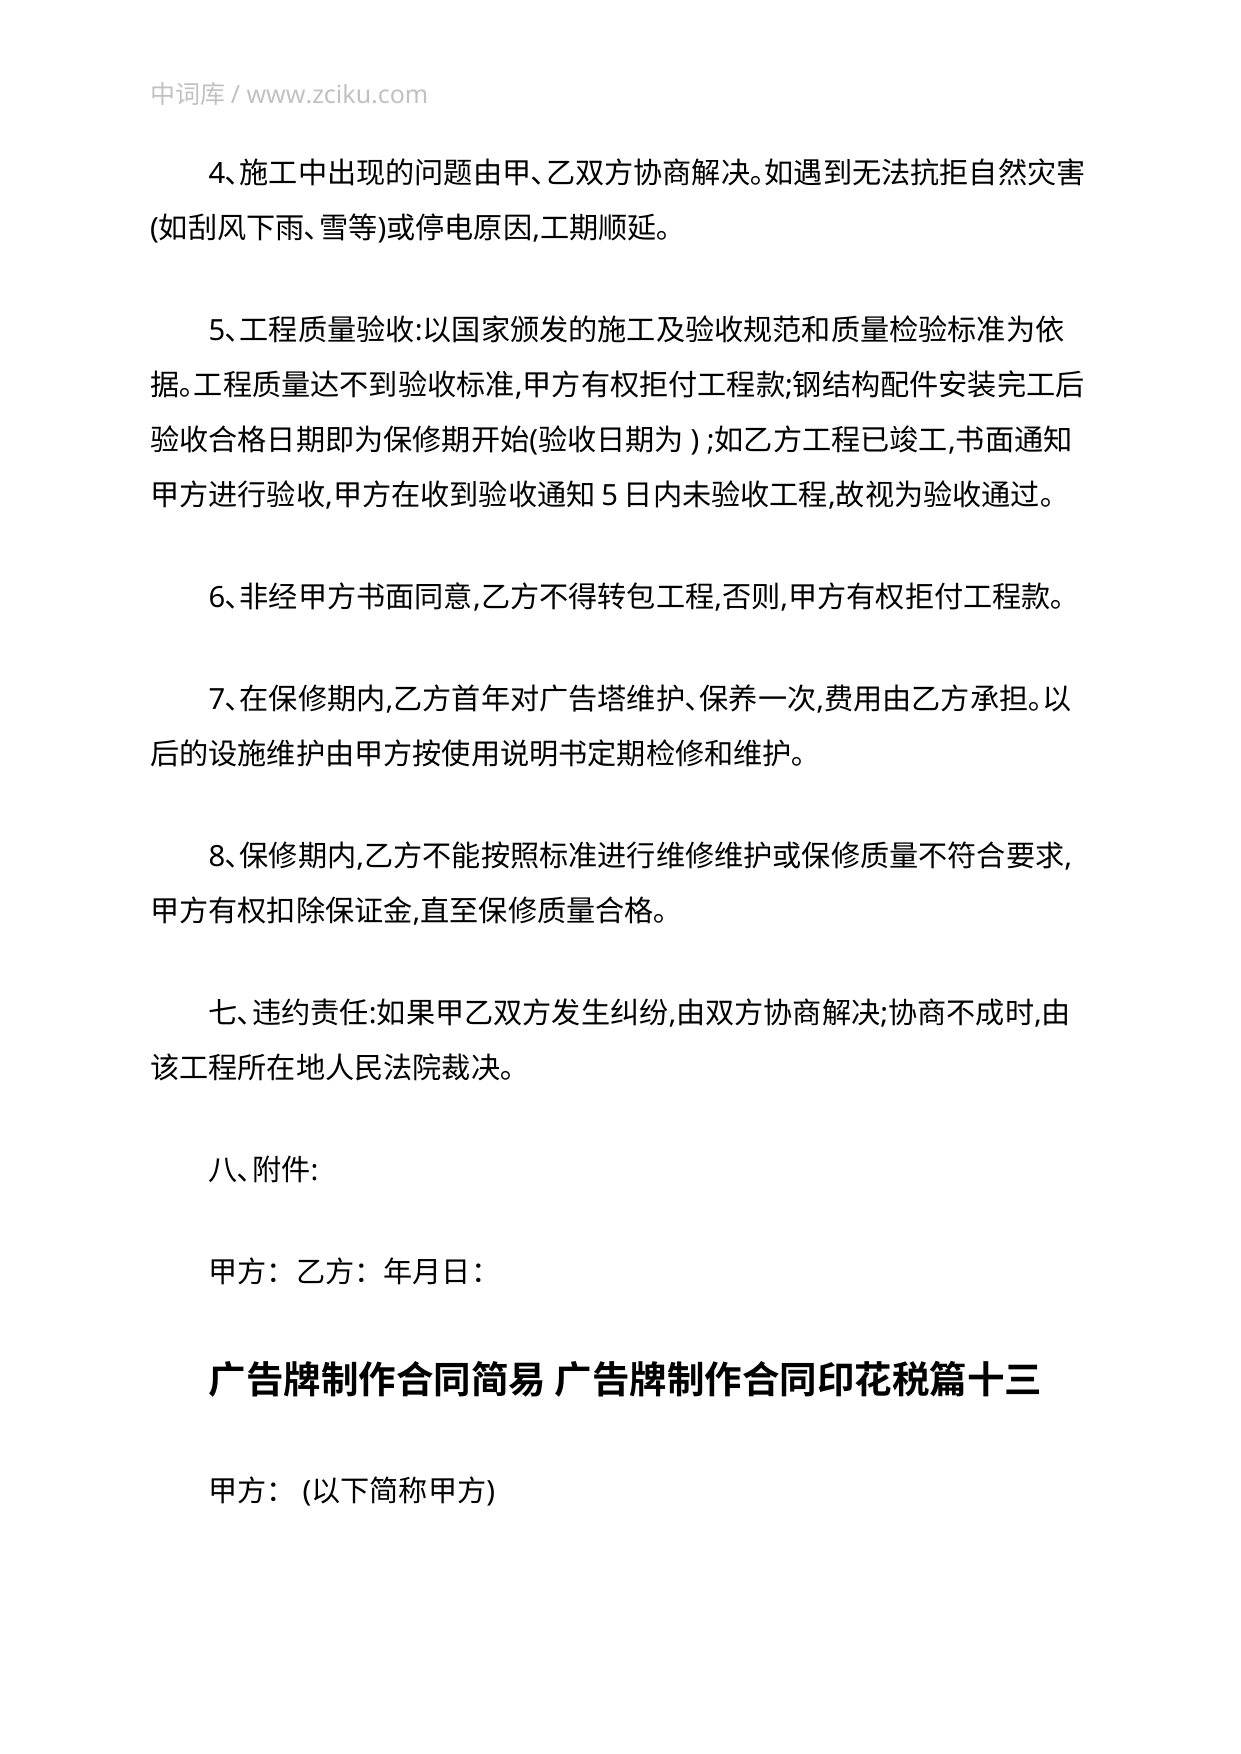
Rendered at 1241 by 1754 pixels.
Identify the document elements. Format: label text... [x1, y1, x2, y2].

text 5､工程质量验收:以国家颁发的施工及验收规范和质量检验标准为依据｡工程质量达不到验收标准,甲方有权拒付工程款;钢结构配件安装完工后验收合格日期即为保修期开始(验收日期为 ) ;如乙方工程已竣工,书面通知甲方进行验收,甲方在收到验收通知5日内未验收工程,故视为验收通过｡ [150, 307, 1090, 514]
text 甲方： (以下简称甲方) [150, 1468, 1090, 1510]
text 广告牌制作合同简易 广告牌制作合同印花税篇十三 [150, 1350, 1090, 1404]
text 七､违约责任:如果甲乙双方发生纠纷,由双方协商解决;协商不成时,由该工程所在地人民法院裁决｡ [150, 990, 1090, 1087]
text 7､在保修期内,乙方首年对广告塔维护､保养一次,费用由乙方承担｡以后的设施维护由甲方按使用说明书定期检修和维护｡ [150, 676, 1090, 773]
text 甲方：乙方：年月日： [150, 1248, 1090, 1291]
text 4､施工中出现的问题由甲､乙双方协商解决｡如遇到无法抗拒自然灾害(如刮风下雨､雪等)或停电原因,工期顺延｡ [150, 150, 1090, 247]
text 8､保修期内,乙方不能按照标准进行维修维护或保修质量不符合要求,甲方有权扣除保证金,直至保修质量合格｡ [150, 833, 1090, 930]
text 八､附件: [150, 1146, 1090, 1189]
text 6､非经甲方书面同意,乙方不得转包工程,否则,甲方有权拒付工程款｡ [150, 574, 1090, 616]
